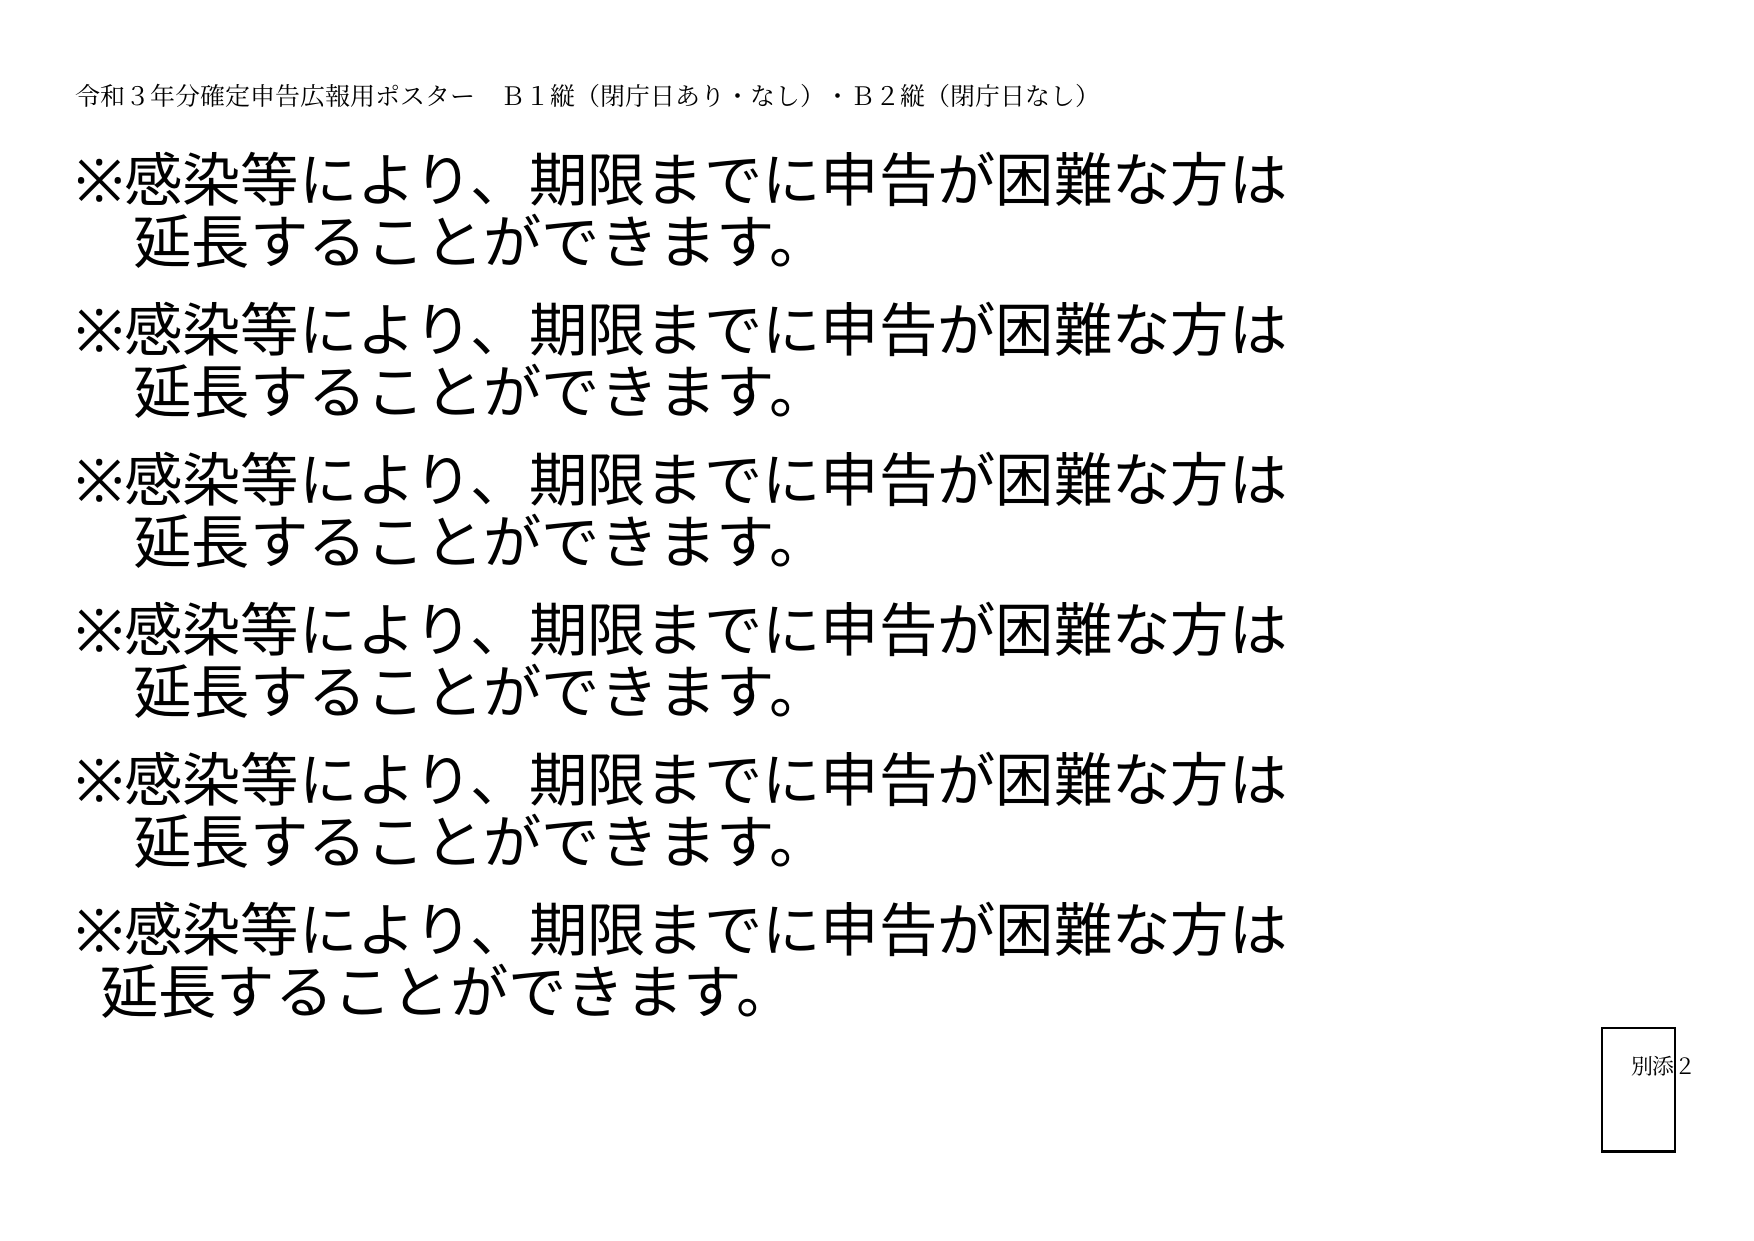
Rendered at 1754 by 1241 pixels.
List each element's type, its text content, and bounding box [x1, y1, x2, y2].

text ※感染等により、期限までに申告が困難な方は [75, 901, 1679, 964]
text 延長することができます。 [75, 664, 1679, 726]
text ※感染等により、期限までに申告が困難な方は [75, 601, 1679, 664]
text 延長することができます。 [75, 214, 1679, 276]
text ※感染等により、期限までに申告が困難な方は [75, 151, 1679, 214]
text 延長することができます。 [75, 514, 1679, 576]
text ※感染等により、期限までに申告が困難な方は [75, 301, 1679, 364]
text ※感染等により、期限までに申告が困難な方は [75, 751, 1679, 814]
text 延長することができます。 [75, 964, 1679, 1026]
text 令和３年分確定申告広報用ポスター Ｂ１縦（閉庁日あり・なし）・Ｂ２縦（閉庁日なし） [75, 76, 1679, 114]
text 延長することができます。 [75, 364, 1679, 426]
text 延長することができます。 [75, 814, 1679, 876]
text ※感染等により、期限までに申告が困難な方は [75, 451, 1679, 514]
